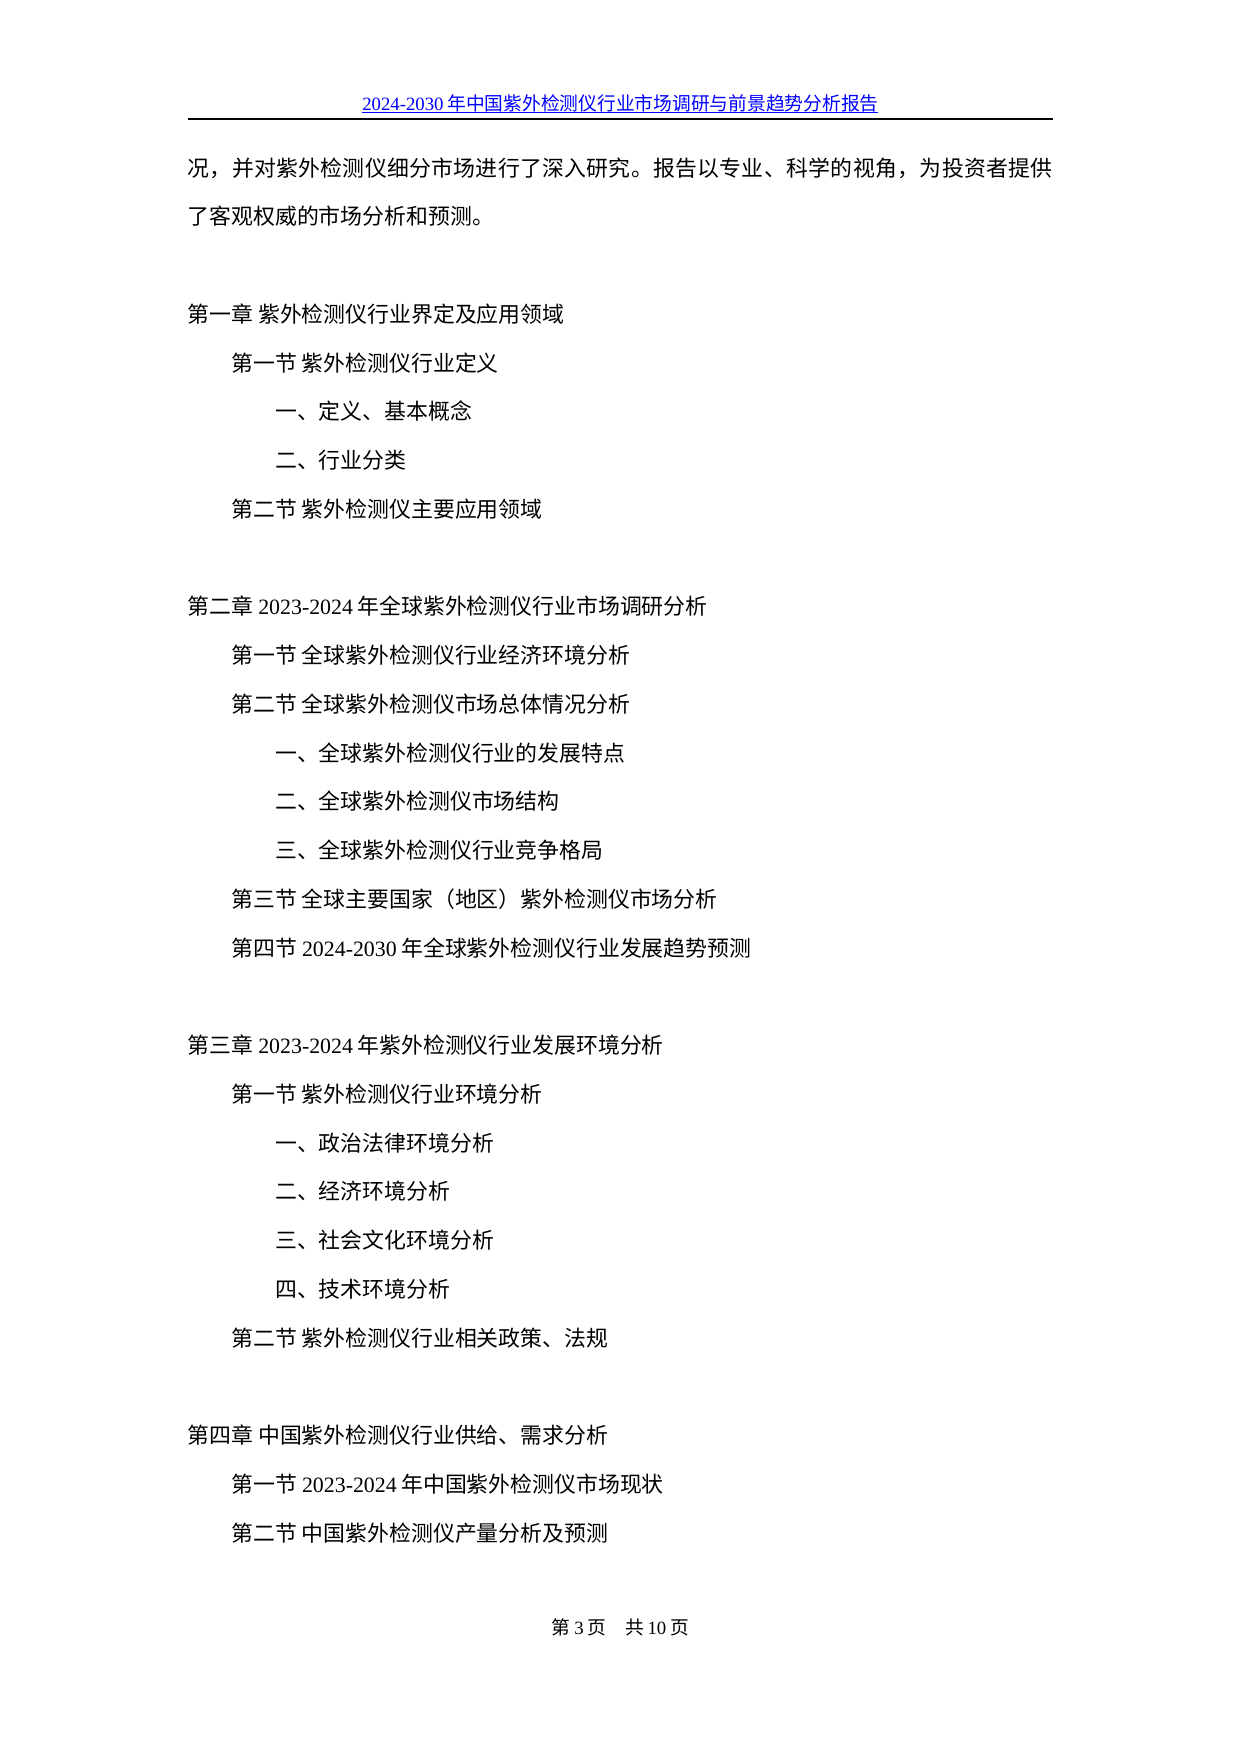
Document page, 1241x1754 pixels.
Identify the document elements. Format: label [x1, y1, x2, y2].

text [187, 150, 1053, 1548]
